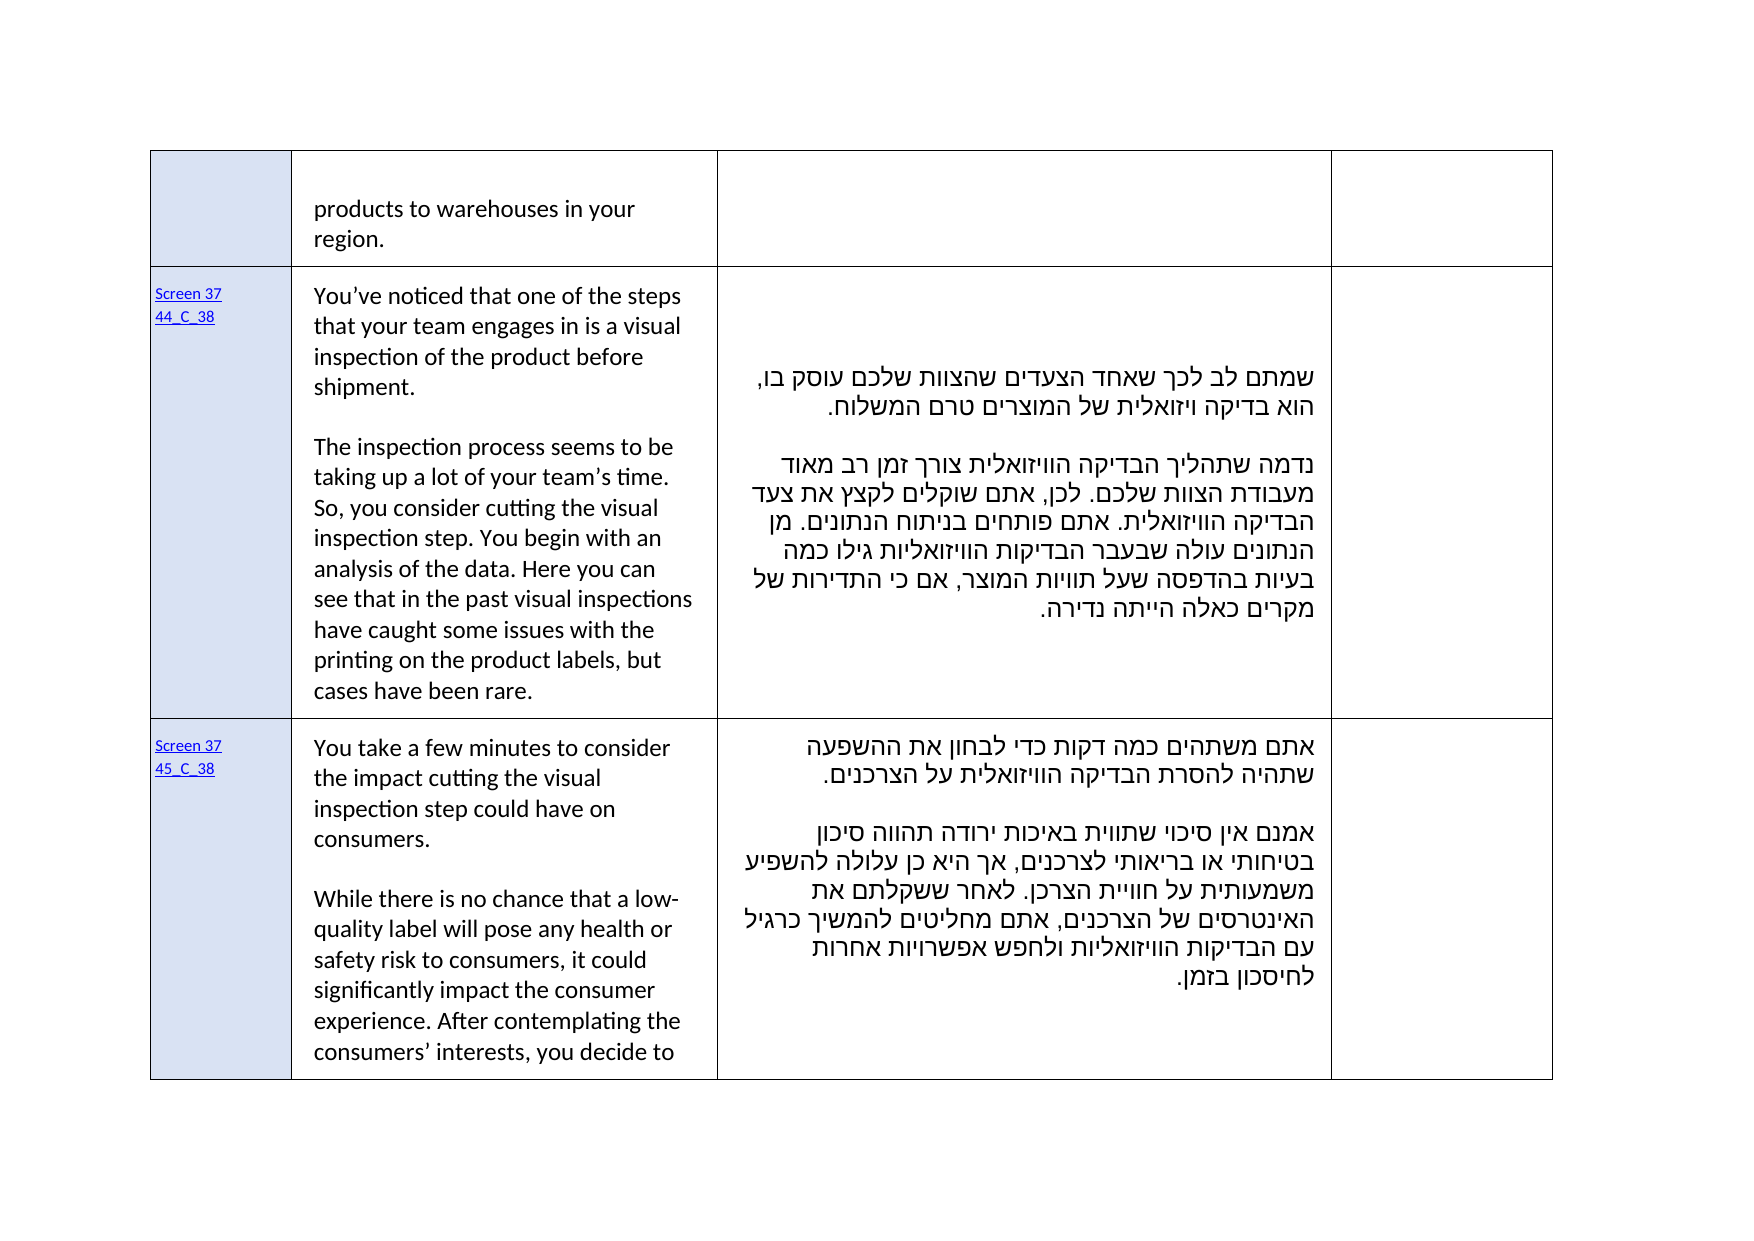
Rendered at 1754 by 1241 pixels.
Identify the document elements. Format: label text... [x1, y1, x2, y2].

table_cell Screen 37 45_C_38 [151, 719, 291, 1079]
table_cell שמתם לב לכך שאחד הצעדים שהצוות שלכם עוסק בו, הוא בדיקה ויזואלית של המוצרים טרם המשלוח. נדמה שתהליך הבדיקה הוויזואלית צורך זמן רב מאוד מעבודת הצוות שלכם. לכן, אתם שוקלים לקצץ את צעד הבדיקה הוויזואלית. אתם פותחים בניתוח הנתונים. מן הנתונים עולה שבעבר הבדיקות הוויזואליות גילו כמה בעיות בהדפסה שעל תוויות המוצר, אם כי התדירות של מקרים כאלה הייתה נדירה. [718, 267, 1331, 718]
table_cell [292, 719, 717, 1079]
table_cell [292, 151, 717, 266]
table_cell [151, 151, 291, 266]
table_cell [1332, 719, 1552, 1079]
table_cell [718, 151, 1331, 266]
table_cell You’ve noticed that one of the steps that your team engages in is a visual inspection of the product before shipment. The inspection process seems to be taking up a lot of your team’s time. So, you consider cutting the visual inspection step. You begin with an analysis of the data. Here you can see that in the past visual inspections have caught some issues with the printing on the product labels, but cases have been rare. [292, 267, 717, 718]
table_cell [1332, 267, 1552, 718]
table_cell [1332, 151, 1552, 266]
table_cell Screen 37 44_C_38 [151, 267, 291, 718]
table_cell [718, 719, 1331, 1079]
